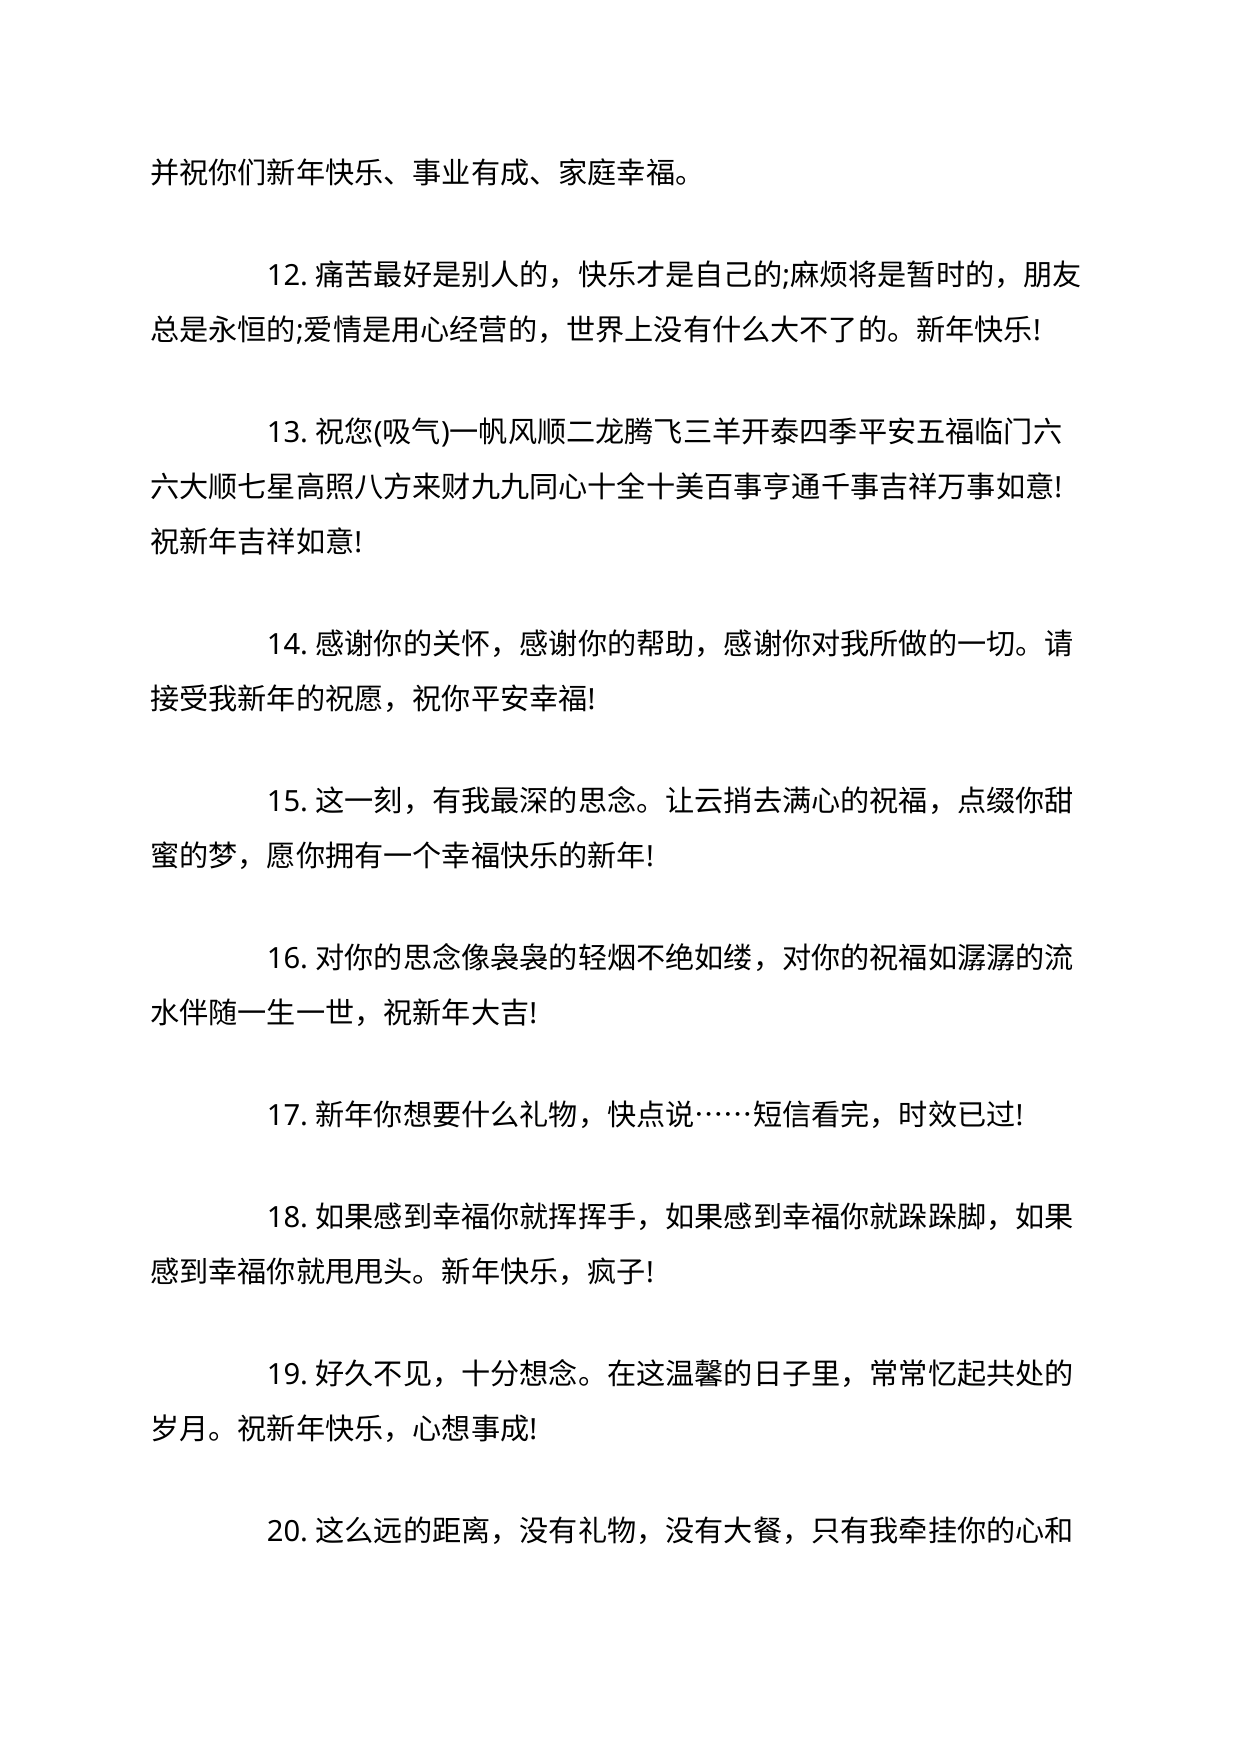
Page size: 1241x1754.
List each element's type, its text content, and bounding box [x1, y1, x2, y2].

text 19. 好久不见，十分想念。在这温馨的日子里，常常忆起共处的岁月。祝新年快乐，心想事成! [150, 1351, 1090, 1448]
text 14. 感谢你的关怀，感谢你的帮助，感谢你对我所做的一切。请接受我新年的祝愿，祝你平安幸福! [150, 621, 1090, 718]
text 13. 祝您(吸气)一帆风顺二龙腾飞三羊开泰四季平安五福临门六六大顺七星高照八方来财九九同心十全十美百事亨通千事吉祥万事如意!祝新年吉祥如意! [150, 409, 1090, 561]
text 17. 新年你想要什么礼物，快点说……短信看完，时效已过! [150, 1092, 1090, 1134]
text 18. 如果感到幸福你就挥挥手，如果感到幸福你就跺跺脚，如果感到幸福你就甩甩头。新年快乐，疯子! [150, 1194, 1090, 1291]
text 15. 这一刻，有我最深的思念。让云捎去满心的祝福，点缀你甜蜜的梦，愿你拥有一个幸福快乐的新年! [150, 778, 1090, 875]
text 16. 对你的思念像袅袅的轻烟不绝如缕，对你的祝福如潺潺的流水伴随一生一世，祝新年大吉! [150, 935, 1090, 1032]
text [150, 150, 1090, 192]
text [150, 1508, 1090, 1550]
text 12. 痛苦最好是别人的，快乐才是自己的;麻烦将是暂时的，朋友总是永恒的;爱情是用心经营的，世界上没有什么大不了的。新年快乐! [150, 252, 1090, 349]
